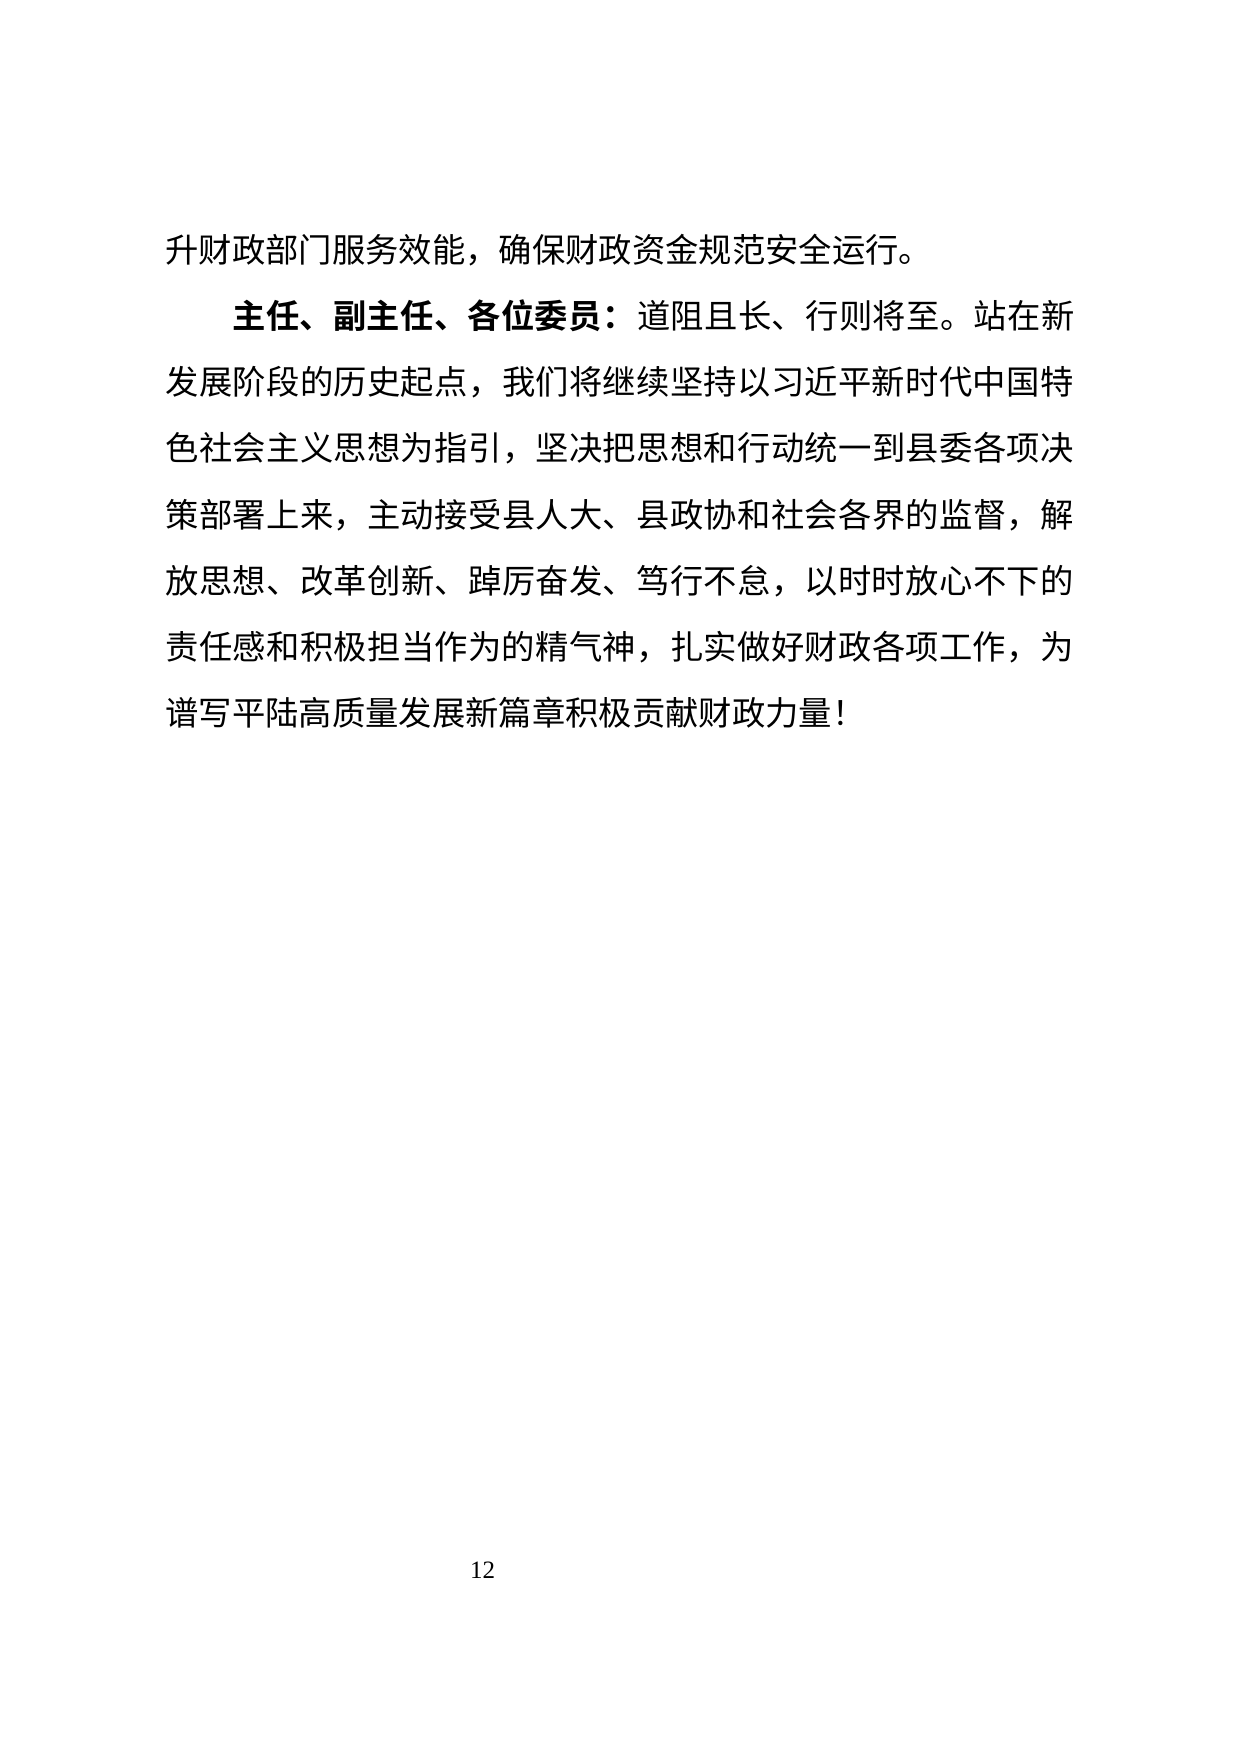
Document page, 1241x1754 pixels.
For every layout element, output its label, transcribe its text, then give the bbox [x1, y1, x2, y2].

list 主任、副主任、各位委员：道阻且长、行则将至。站在新发展阶段的历史起点，我们将继续坚持以习近平新时代中国特色社会主义思想为指引，坚决把思想和行动统一到县委各项决策部署上来，主动接受县人大、县政协和社会各界的监督，解放思想、改革创新、踔厉奋发、笃行不怠，以时时放心不下的责任感和积极担当作为的精气神，扎实做好财政各项工作，为谱写平陆高质量发展新篇章积极贡献财政力量！ [165, 281, 1075, 744]
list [165, 214, 1075, 281]
